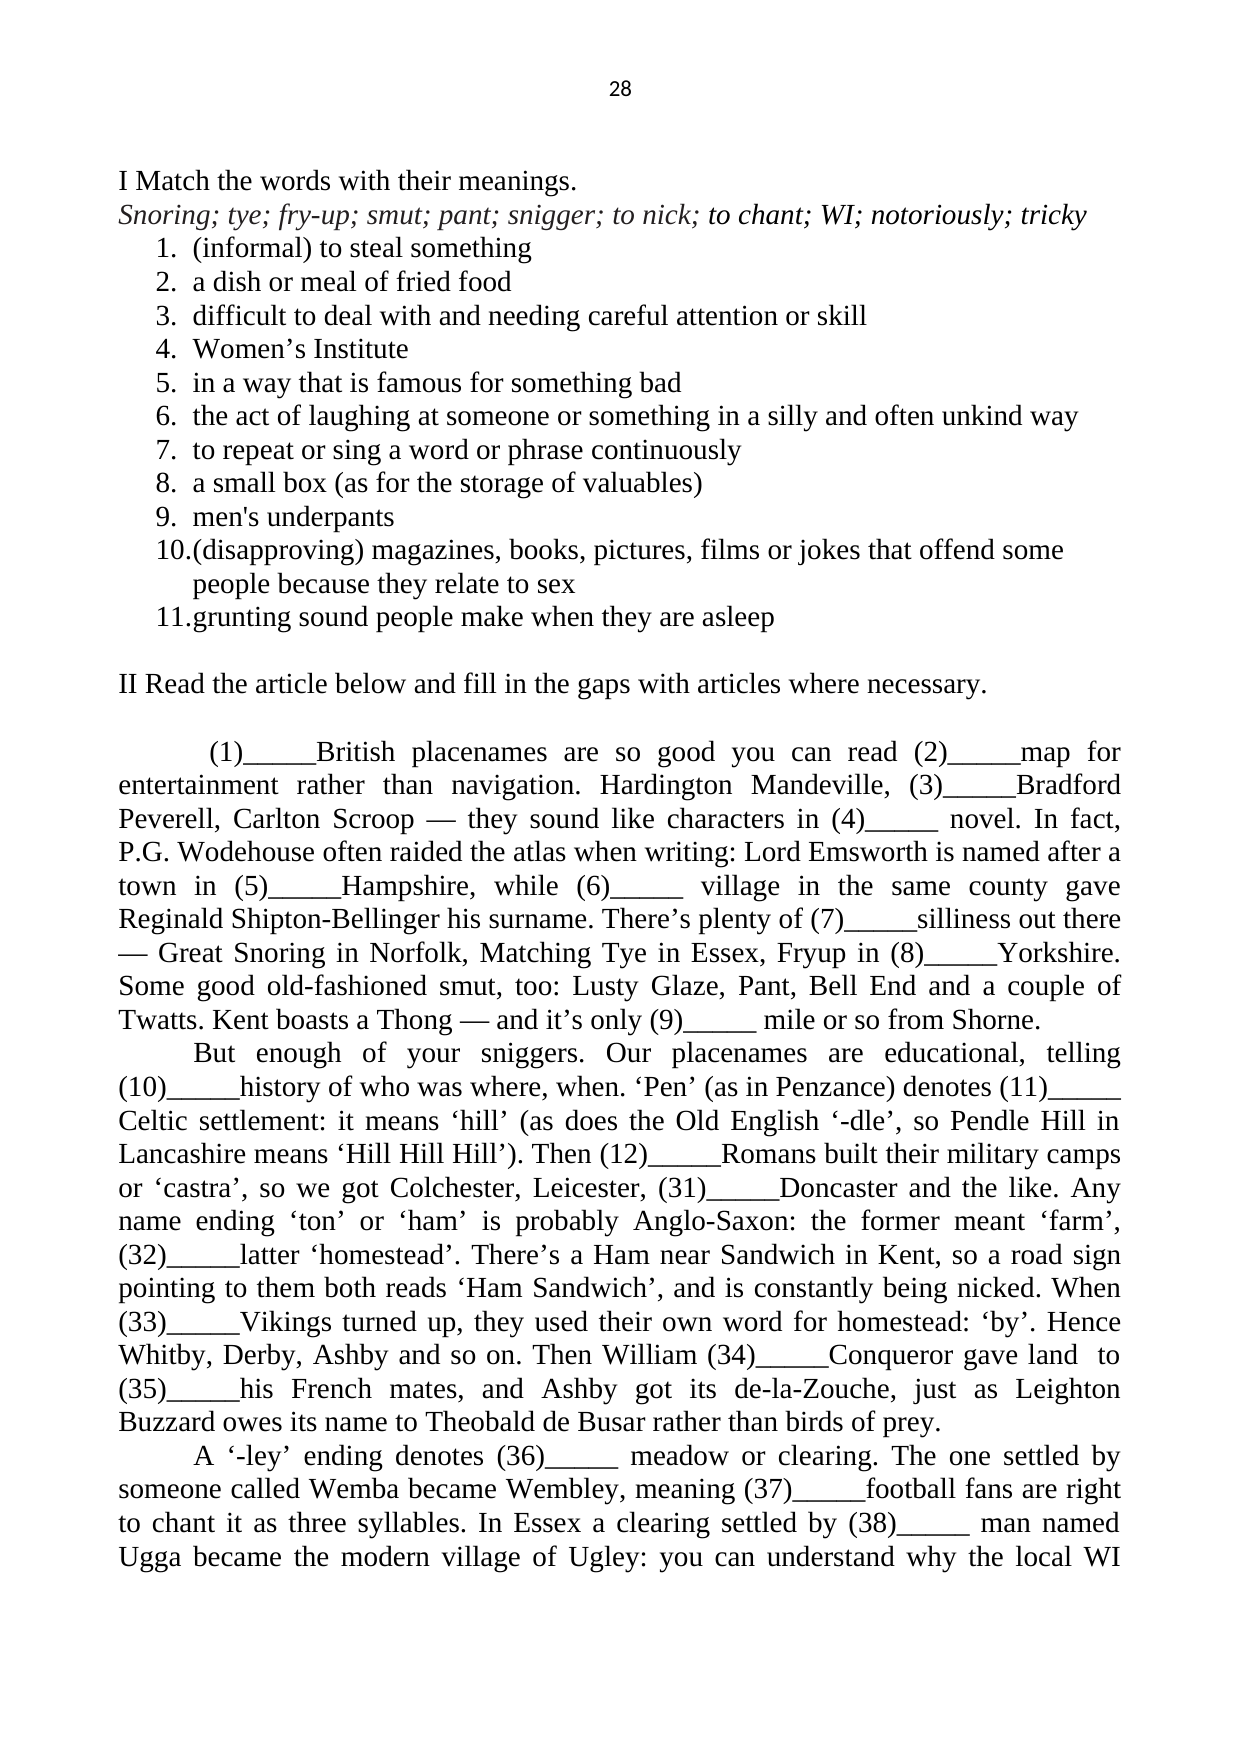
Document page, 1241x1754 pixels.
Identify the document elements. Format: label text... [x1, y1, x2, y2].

list men's underpants [155, 499, 1122, 532]
list (informal) to steal something [155, 231, 1122, 264]
text (1)_____British placenames are so good you can read (2)_____map for entertainment rather than navigation. Hardington Mandeville, (3)_____Bradford Peverell, Carlton Scroop — they sound like characters in (4)_____ novel. In fact, P.G. Wodehouse often raided the atlas when writing: Lord Emsworth is named after a town in (5)_____Hampshire, while (6)_____ village in the same county gave Reginald Shipton-Bellinger his surname. There’s plenty of (7)_____silliness out there — Great Snoring in Norfolk, Matching Tye in Essex, Fryup in (8)_____Yorkshire. Some good old-fashioned smut, too: Lusty Glaze, Pant, Bell End and a couple of Twatts. Kent boasts a Thong — and it’s only (9)_____ mile or so from Shorne. [118, 734, 1122, 1036]
list (disapproving) magazines, books, pictures, films or jokes that offend some people because they relate to sex [155, 532, 1122, 599]
list the act of laughing at someone or something in a silly and often unkind way [155, 398, 1122, 432]
list to repeat or sing a word or phrase continuously [155, 432, 1122, 465]
list a small box (as for the storage of valuables) [155, 465, 1122, 499]
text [118, 1438, 1122, 1572]
text Snoring; tye; fry-up; smut; pant; snigger; to nick; to chant; WI; notoriously; tricky [118, 197, 1122, 231]
list Women’s Institute [155, 331, 1122, 365]
list in a way that is famous for something bad [155, 365, 1122, 398]
list difficult to deal with and needing careful attention or skill [155, 298, 1122, 331]
text But enough of your sniggers. Our placenames are educational, telling (10)_____history of who was where, when. ‘Pen’ (as in Penzance) denotes (11)_____ Celtic settlement: it means ‘hill’ (as does the Old English ‘-dle’, so Pendle Hill in Lancashire means ‘Hill Hill Hill’). Then (12)_____Romans built their military camps or ‘castra’, so we got Colchester, Leicester, (31)_____Doncaster and the like. Any name ending ‘ton’ or ‘ham’ is probably Anglo-Saxon: the former meant ‘farm’, (32)_____latter ‘homestead’. There’s a Ham near Sandwich in Kent, so a road sign pointing to them both reads ‘Ham Sandwich’, and is constantly being nicked. When (33)_____Vikings turned up, they used their own word for homestead: ‘by’. Hence Whitby, Derby, Ashby and so on. Then William (34)_____Conqueror gave land to (35)_____his French mates, and Ashby got its de-la-Zouche, just as Leighton Buzzard owes its name to Theobald de Busar rather than birds of prey. [118, 1036, 1122, 1438]
text II Read the article below and fill in the gaps with articles where necessary. [118, 667, 1122, 700]
list a dish or meal of fried food [155, 264, 1122, 298]
text I Match the words with their meanings. [118, 163, 1122, 197]
list grunting sound people make when they are asleep [155, 599, 1122, 633]
